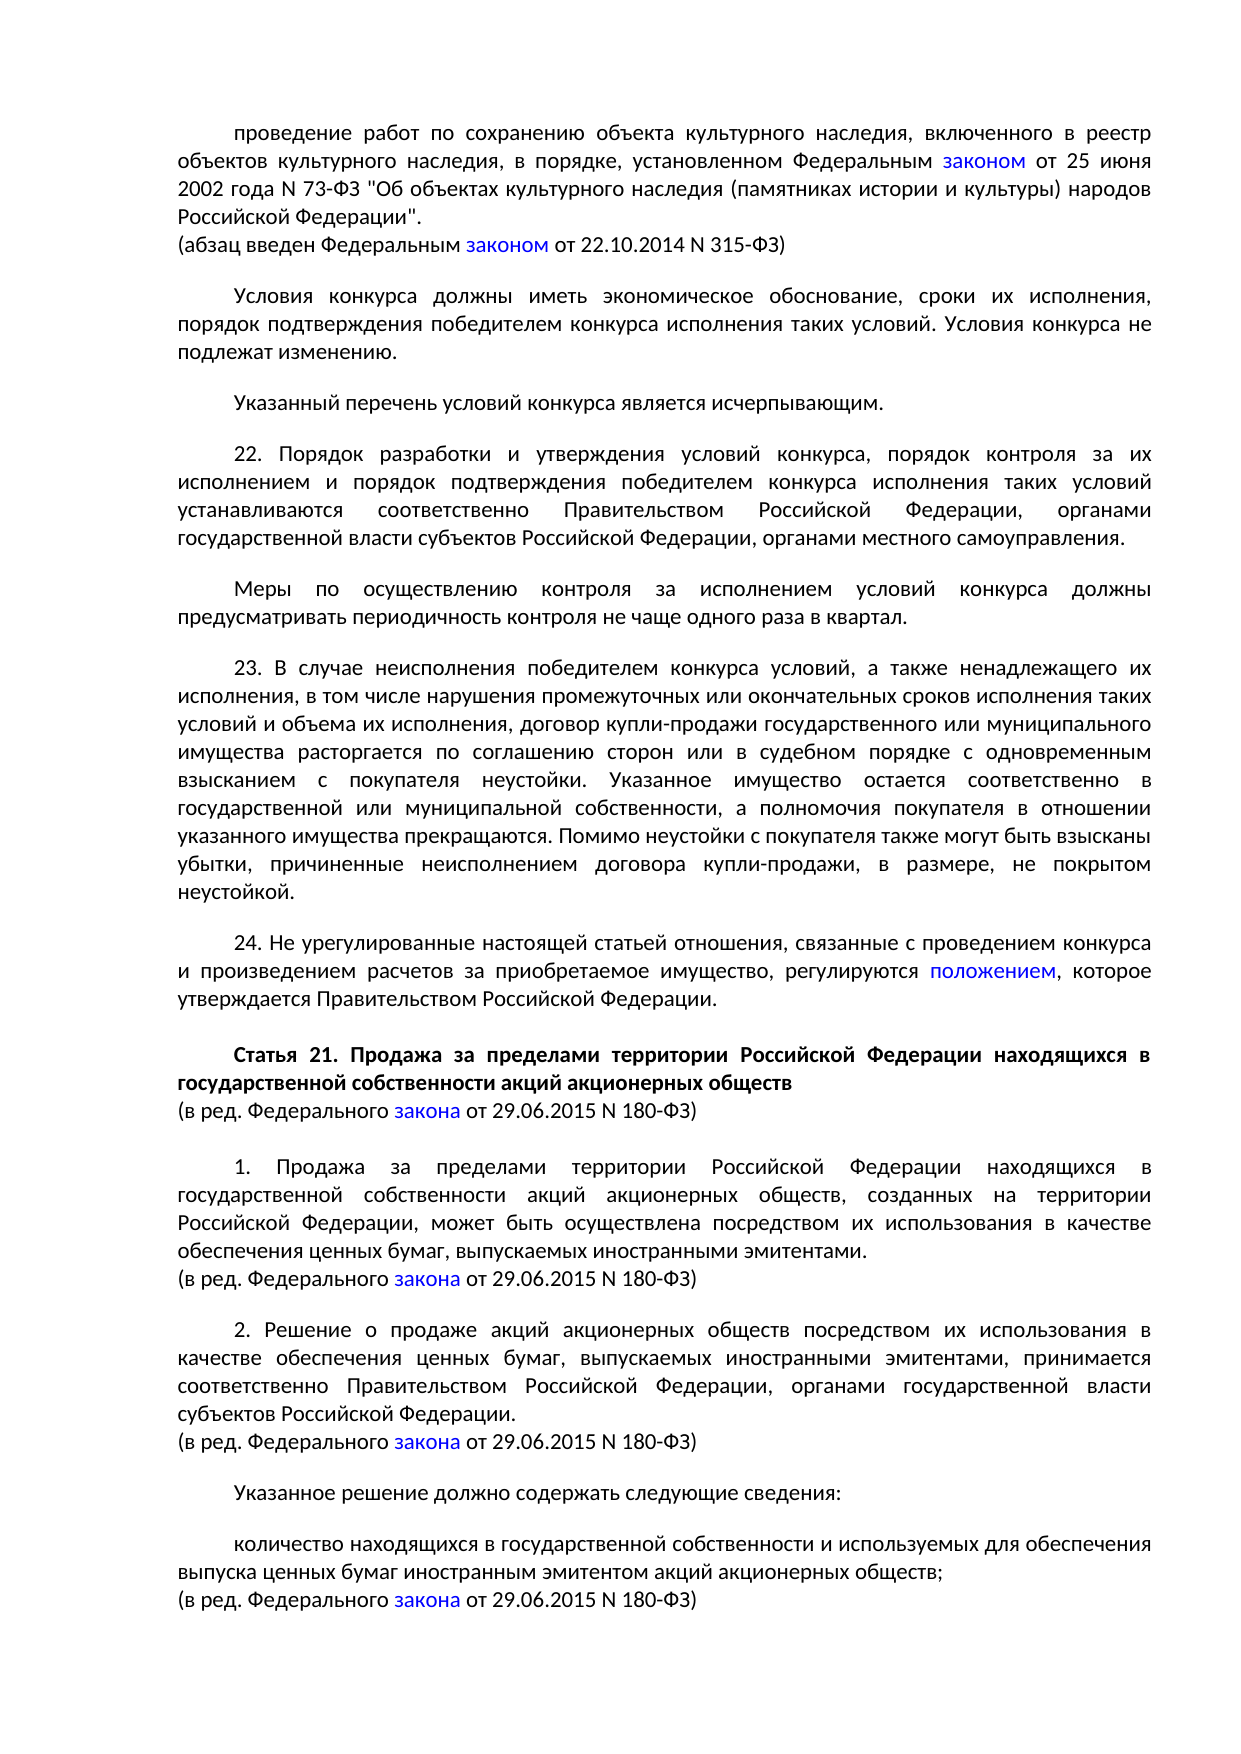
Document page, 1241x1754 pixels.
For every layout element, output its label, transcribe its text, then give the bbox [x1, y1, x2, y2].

text Условия конкурса должны иметь экономическое обоснование, сроки их исполнения, порядок подтверждения победителем конкурса исполнения таких условий. Условия конкурса не подлежат изменению. [177, 281, 1152, 365]
text (в ред. Федерального закона от 29.06.2015 N 180-ФЗ) [177, 1096, 1152, 1124]
text Меры по осуществлению контроля за исполнением условий конкурса должны предусматривать периодичность контроля не чаще одного раза в квартал. [177, 574, 1152, 630]
text Указанный перечень условий конкурса является исчерпывающим. [177, 388, 1152, 416]
text 22. Порядок разработки и утверждения условий конкурса, порядок контроля за их исполнением и порядок подтверждения победителем конкурса исполнения таких условий устанавливаются соответственно Правительством Российской Федерации, органами государственной власти субъектов Российской Федерации, органами местного самоуправления. [177, 439, 1152, 551]
text проведение работ по сохранению объекта культурного наследия, включенного в реестр объектов культурного наследия, в порядке, установленном Федеральным законом от 25 июня 2002 года N 73-ФЗ "Об объектах культурного наследия (памятниках истории и культуры) народов Российской Федерации". [177, 118, 1152, 230]
text (абзац введен Федеральным законом от 22.10.2014 N 315-ФЗ) [177, 230, 1152, 258]
text 2. Решение о продаже акций акционерных обществ посредством их использования в качестве обеспечения ценных бумаг, выпускаемых иностранными эмитентами, принимается соответственно Правительством Российской Федерации, органами государственной власти субъектов Российской Федерации. [177, 1315, 1152, 1427]
text 1. Продажа за пределами территории Российской Федерации находящихся в государственной собственности акций акционерных обществ, созданных на территории Российской Федерации, может быть осуществлена посредством их использования в качестве обеспечения ценных бумаг, выпускаемых иностранными эмитентами. [177, 1152, 1152, 1264]
text количество находящихся в государственной собственности и используемых для обеспечения выпуска ценных бумаг иностранным эмитентом акций акционерных обществ; [177, 1529, 1152, 1585]
text (в ред. Федерального закона от 29.06.2015 N 180-ФЗ) [177, 1585, 1152, 1613]
text 23. В случае неисполнения победителем конкурса условий, а также ненадлежащего их исполнения, в том числе нарушения промежуточных или окончательных сроков исполнения таких условий и объема их исполнения, договор купли-продажи государственного или муниципального имущества расторгается по соглашению сторон или в судебном порядке с одновременным взысканием с покупателя неустойки. Указанное имущество остается соответственно в государственной или муниципальной собственности, а полномочия покупателя в отношении указанного имущества прекращаются. Помимо неустойки с покупателя также могут быть взысканы убытки, причиненные неисполнением договора купли-продажи, в размере, не покрытом неустойкой. [177, 653, 1152, 905]
text Указанное решение должно содержать следующие сведения: [177, 1478, 1152, 1506]
text 24. Не урегулированные настоящей статьей отношения, связанные с проведением конкурса и произведением расчетов за приобретаемое имущество, регулируются положением, которое утверждается Правительством Российской Федерации. [177, 928, 1152, 1012]
text (в ред. Федерального закона от 29.06.2015 N 180-ФЗ) [177, 1264, 1152, 1292]
title Статья 21. Продажа за пределами территории Российской Федерации находящихся в государственной собственности акций акционерных обществ [177, 1040, 1152, 1096]
text (в ред. Федерального закона от 29.06.2015 N 180-ФЗ) [177, 1427, 1152, 1455]
